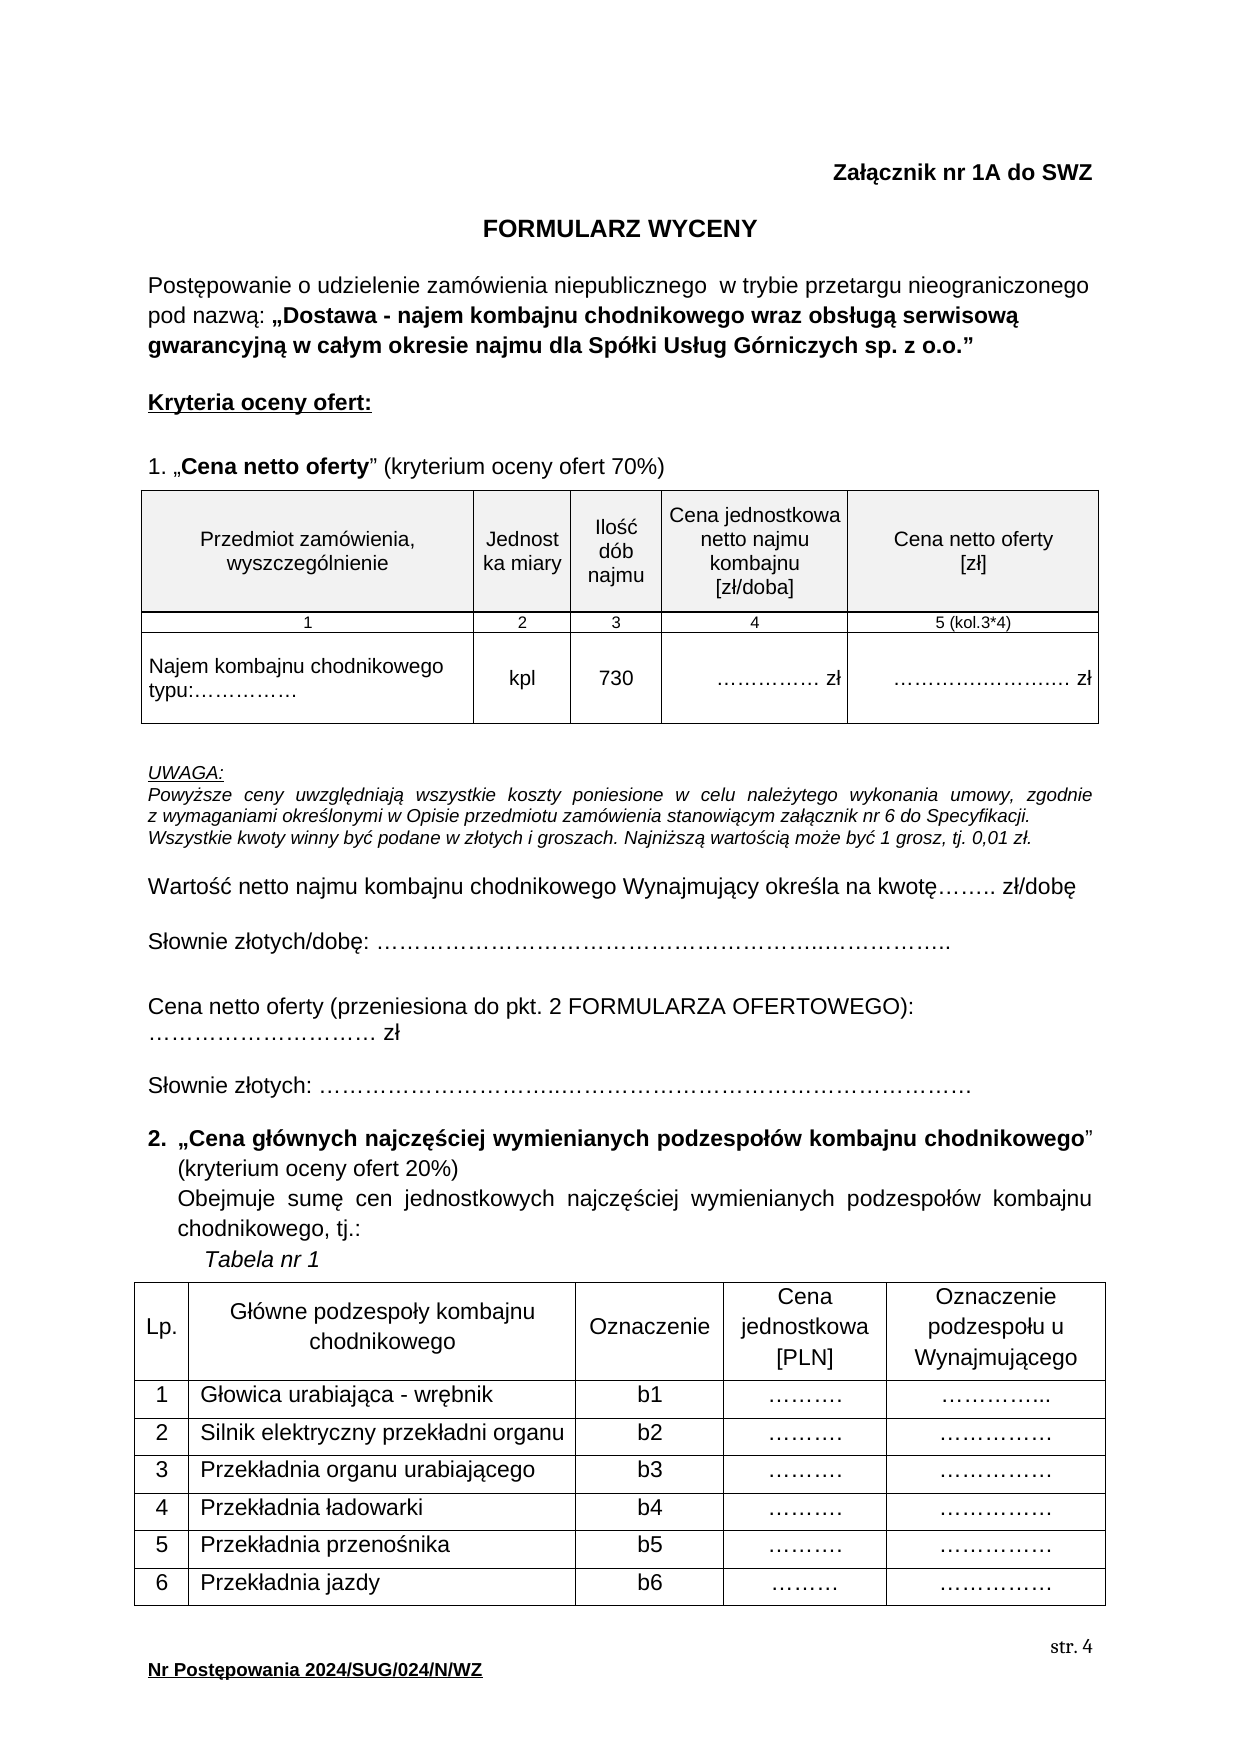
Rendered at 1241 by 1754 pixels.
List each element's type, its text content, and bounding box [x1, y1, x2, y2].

table_cell 730 [571, 633, 661, 722]
table_header Lp. [135, 1283, 188, 1380]
text Słownie złotych/dobę: …………………………………………………..…………….. [148, 928, 1092, 954]
text Kryteria oceny ofert: [148, 389, 1092, 415]
text Tabela nr 1 [204, 1246, 1092, 1272]
table_cell …………… [887, 1531, 1105, 1567]
table_cell ………. [724, 1494, 886, 1530]
table_cell …………… zł [662, 633, 847, 722]
table_cell …………… [887, 1419, 1105, 1455]
table_cell b2 [576, 1419, 723, 1455]
table_cell Przekładnia organu urabiającego [189, 1456, 575, 1492]
table_header Cena netto oferty [zł] [848, 491, 1098, 611]
text Wszystkie kwoty winny być podane w złotych i groszach. Najniższą wartością może być 1 grosz, tj. 0,01 zł. [148, 827, 1092, 848]
list „Cena głównych najczęściej wymienianych podzespołów kombajnu chodnikowego” (kryterium oceny ofert 20%) [148, 1125, 1092, 1181]
table_header Cena jednostkowa [PLN] [724, 1283, 886, 1380]
table_cell …………… [887, 1569, 1105, 1605]
text Postępowanie o udzielenie zamówienia niepublicznego w trybie przetargu nieograniczonego pod nazwą: „Dostawa - najem kombajnu chodnikowego wraz obsługą serwisową gwarancyjną w całym okresie najmu dla Spółki Usług Górniczych sp. z o.o.” [148, 272, 1092, 359]
table_cell 3 [135, 1456, 188, 1492]
table_cell 2 [474, 613, 570, 632]
table_cell Najem kombajnu chodnikowego typu:…………… [142, 633, 473, 722]
table_cell 4 [662, 613, 847, 632]
table_cell Przekładnia jazdy [189, 1569, 575, 1605]
table_cell Przekładnia przenośnika [189, 1531, 575, 1567]
text Powyższe ceny uwzględniają wszystkie koszty poniesione w celu należytego wykonania umowy, zgodnie z wymaganiami określonymi w Opisie przedmiotu zamówienia stanowiącym załącznik nr 6 do Specyfikacji. [148, 783, 1092, 827]
table_cell ……… [724, 1569, 886, 1605]
text FORMULARZ WYCENY [148, 214, 1092, 243]
table_header Przedmiot zamówienia, wyszczególnienie [142, 491, 473, 611]
table_cell 2 [135, 1419, 188, 1455]
text Wartość netto najmu kombajnu chodnikowego Wynajmujący określa na kwotę…….. zł/dobę [148, 873, 1092, 928]
table_header Oznaczenie [576, 1283, 723, 1380]
table_header Oznaczenie podzespołu u Wynajmującego [887, 1283, 1105, 1380]
table_cell 4 [135, 1494, 188, 1530]
table_header Ilość dób najmu [571, 491, 661, 611]
table_cell kpl [474, 633, 570, 722]
text Cena netto oferty (przeniesiona do pkt. 2 FORMULARZA OFERTOWEGO): ………………………… zł [148, 993, 1092, 1046]
table_cell 6 [135, 1569, 188, 1605]
table_cell b5 [576, 1531, 723, 1567]
text Załącznik nr 1A do SWZ [590, 159, 1092, 186]
table_cell ………. [724, 1456, 886, 1492]
table_cell …………... [887, 1381, 1105, 1417]
table_cell ………. [724, 1381, 886, 1417]
table_cell ………….……….… zł [848, 633, 1098, 722]
table_cell Przekładnia ładowarki [189, 1494, 575, 1530]
text Obejmuje sumę cen jednostkowych najczęściej wymienianych podzespołów kombajnu chodnikowego, tj.: [177, 1185, 1092, 1242]
table_cell Silnik elektryczny przekładni organu [189, 1419, 575, 1455]
table_cell …………… [887, 1456, 1105, 1492]
table_cell ………. [724, 1531, 886, 1567]
table_cell b6 [576, 1569, 723, 1605]
table_cell ………. [724, 1419, 886, 1455]
table_cell 1 [142, 613, 473, 632]
text Słownie złotych: …………………………..……………………………………………… [148, 1072, 1092, 1098]
table_cell 5 (kol.3*4) [848, 613, 1098, 632]
table_cell 1 [135, 1381, 188, 1417]
table_cell 3 [571, 613, 661, 632]
text UWAGA: [148, 762, 1092, 783]
table_cell Głowica urabiająca - wrębnik [189, 1381, 575, 1417]
table_header Główne podzespoły kombajnu chodnikowego [189, 1283, 575, 1380]
table_header Cena jednostkowa netto najmu kombajnu [zł/doba] [662, 491, 847, 611]
table_cell b3 [576, 1456, 723, 1492]
table_cell …………… [887, 1494, 1105, 1530]
text 1. „Cena netto oferty” (kryterium oceny ofert 70%) [148, 453, 1092, 480]
table_cell 5 [135, 1531, 188, 1567]
table_cell b1 [576, 1381, 723, 1417]
table_cell b4 [576, 1494, 723, 1530]
table_header Jednostka miary [474, 491, 570, 611]
